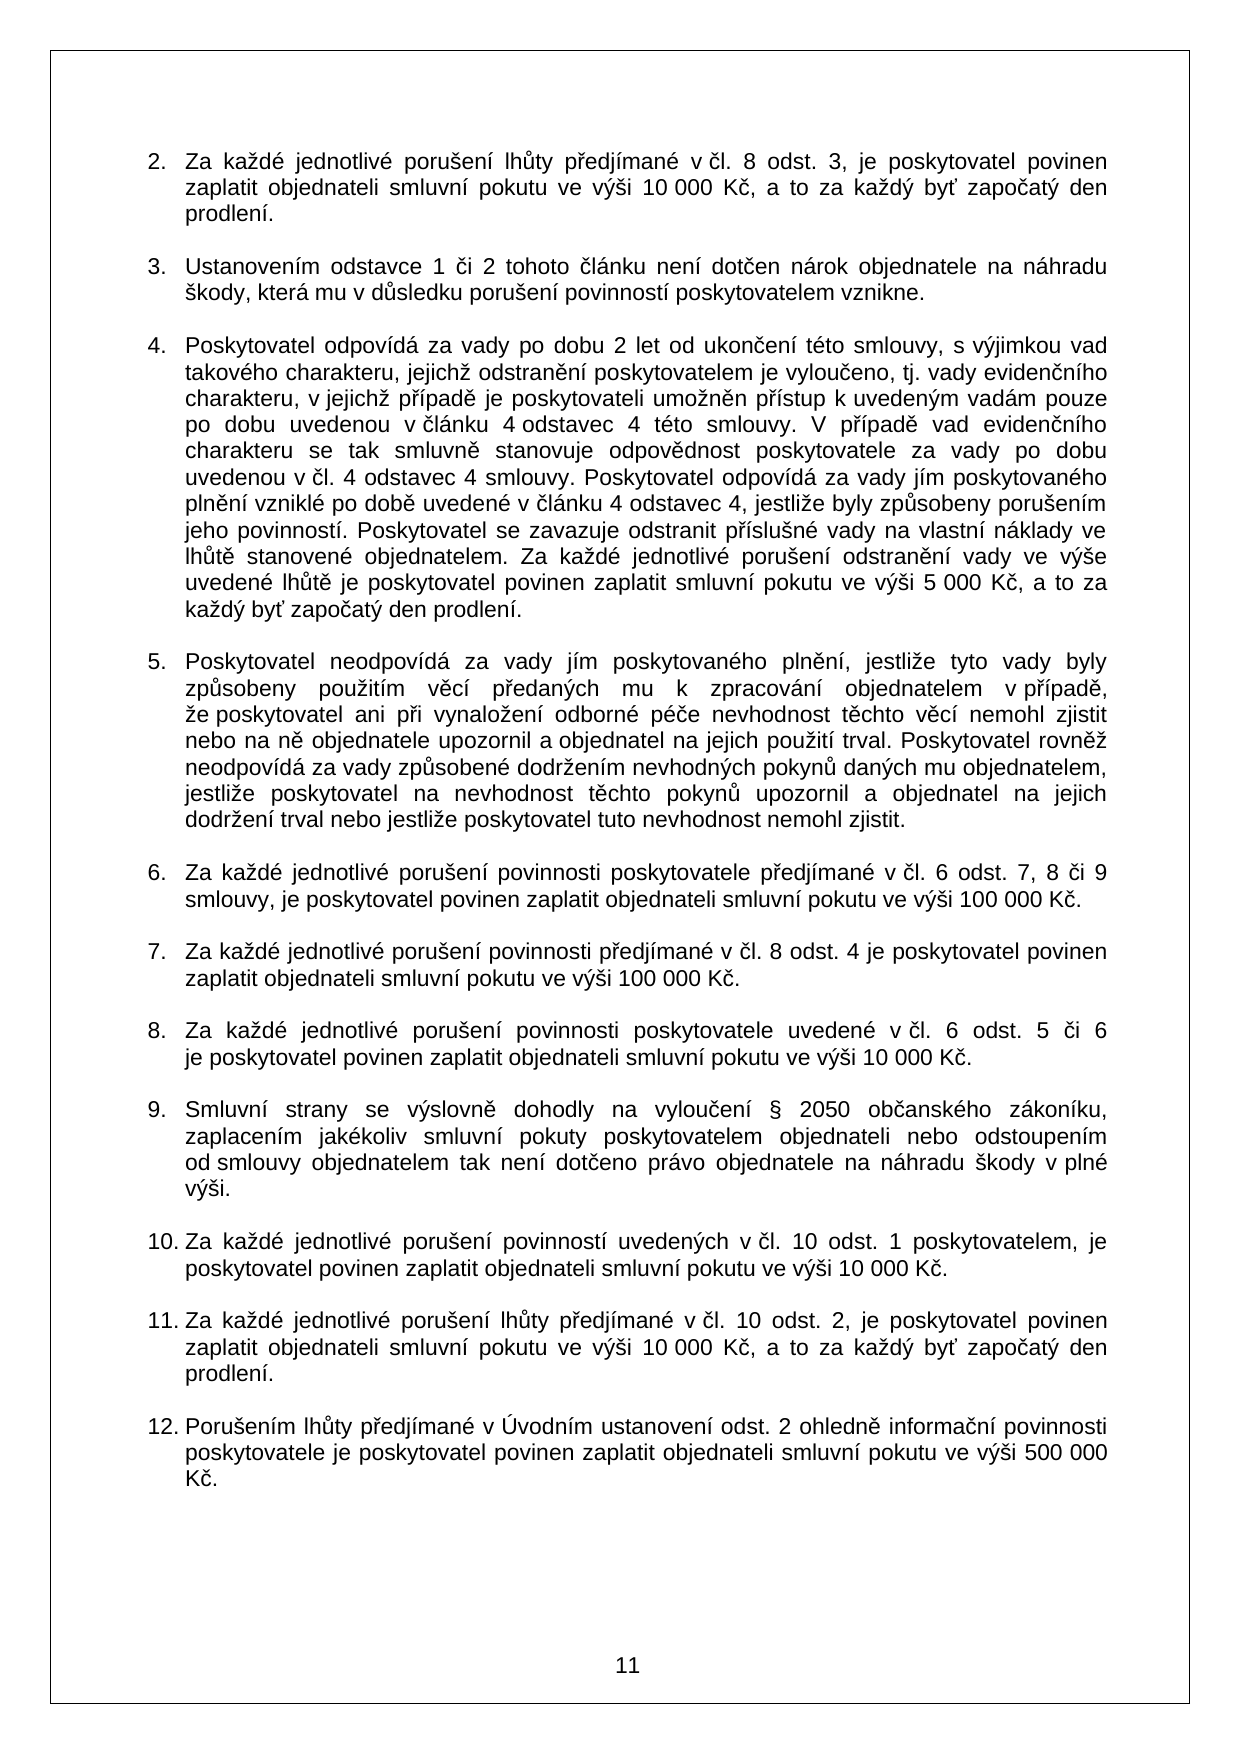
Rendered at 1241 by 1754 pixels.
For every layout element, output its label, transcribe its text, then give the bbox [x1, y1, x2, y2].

list Za každé jednotlivé porušení povinnosti předjímané v čl. 8 odst. 4 je poskytovatel povinen zaplatit objednateli smluvní pokutu ve výši 100 000 Kč. [147, 938, 1108, 991]
list Za každé jednotlivé porušení lhůty předjímané v čl. 8 odst. 3, je poskytovatel povinen zaplatit objednateli smluvní pokutu ve výši 10 000 Kč, a to za každý byť započatý den prodlení. [147, 148, 1108, 227]
list Poskytovatel neodpovídá za vady jím poskytovaného plnění, jestliže tyto vady byly způsobeny použitím věcí předaných mu k zpracování objednatelem v případě, že poskytovatel ani při vynaložení odborné péče nevhodnost těchto věcí nemohl zjistit nebo na ně objednatele upozornil a objednatel na jejich použití trval. Poskytovatel rovněž neodpovídá za vady způsobené dodržením nevhodných pokynů daných mu objednatelem, jestliže poskytovatel na nevhodnost těchto pokynů upozornil a objednatel na jejich dodržení trval nebo jestliže poskytovatel tuto nevhodnost nemohl zjistit. [147, 648, 1108, 833]
list Za každé jednotlivé porušení povinnosti poskytovatele předjímané v čl. 6 odst. 7, 8 či 9 smlouvy, je poskytovatel povinen zaplatit objednateli smluvní pokutu ve výši 100 000 Kč. [147, 859, 1108, 912]
list Za každé jednotlivé porušení lhůty předjímané v čl. 10 odst. 2, je poskytovatel povinen zaplatit objednateli smluvní pokutu ve výši 10 000 Kč, a to za každý byť započatý den prodlení. [147, 1307, 1108, 1386]
list Smluvní strany se výslovně dohodly na vyloučení § 2050 občanského zákoníku, zaplacením jakékoliv smluvní pokuty poskytovatelem objednateli nebo odstoupením od smlouvy objednatelem tak není dotčeno právo objednatele na náhradu škody v plné výši. [147, 1096, 1108, 1202]
list Za každé jednotlivé porušení povinností uvedených v čl. 10 odst. 1 poskytovatelem, je poskytovatel povinen zaplatit objednateli smluvní pokutu ve výši 10 000 Kč. [147, 1228, 1108, 1281]
list Ustanovením odstavce 1 či 2 tohoto článku není dotčen nárok objednatele na náhradu škody, která mu v důsledku porušení povinností poskytovatelem vznikne. [147, 253, 1108, 306]
list Porušením lhůty předjímané v Úvodním ustanovení odst. 2 ohledně informační povinnosti poskytovatele je poskytovatel povinen zaplatit objednateli smluvní pokutu ve výši 500 000 Kč. [147, 1413, 1108, 1492]
list Poskytovatel odpovídá za vady po dobu 2 let od ukončení této smlouvy, s výjimkou vad takového charakteru, jejichž odstranění poskytovatelem je vyloučeno, tj. vady evidenčního charakteru, v jejichž případě je poskytovateli umožněn přístup k uvedeným vadám pouze po dobu uvedenou v článku 4 odstavec 4 této smlouvy. V případě vad evidenčního charakteru se tak smluvně stanovuje odpovědnost poskytovatele za vady po dobu uvedenou v čl. 4 odstavec 4 smlouvy. Poskytovatel odpovídá za vady jím poskytovaného plnění vzniklé po době uvedené v článku 4 odstavec 4, jestliže byly způsobeny porušením jeho povinností. Poskytovatel se zavazuje odstranit příslušné vady na vlastní náklady ve lhůtě stanovené objednatelem. Za každé jednotlivé porušení odstranění vady ve výše uvedené lhůtě je poskytovatel povinen zaplatit smluvní pokutu ve výši 5 000 Kč, a to za každý byť započatý den prodlení. [147, 332, 1108, 622]
list Za každé jednotlivé porušení povinnosti poskytovatele uvedené v čl. 6 odst. 5 či 6 je poskytovatel povinen zaplatit objednateli smluvní pokutu ve výši 10 000 Kč. [147, 1017, 1108, 1070]
